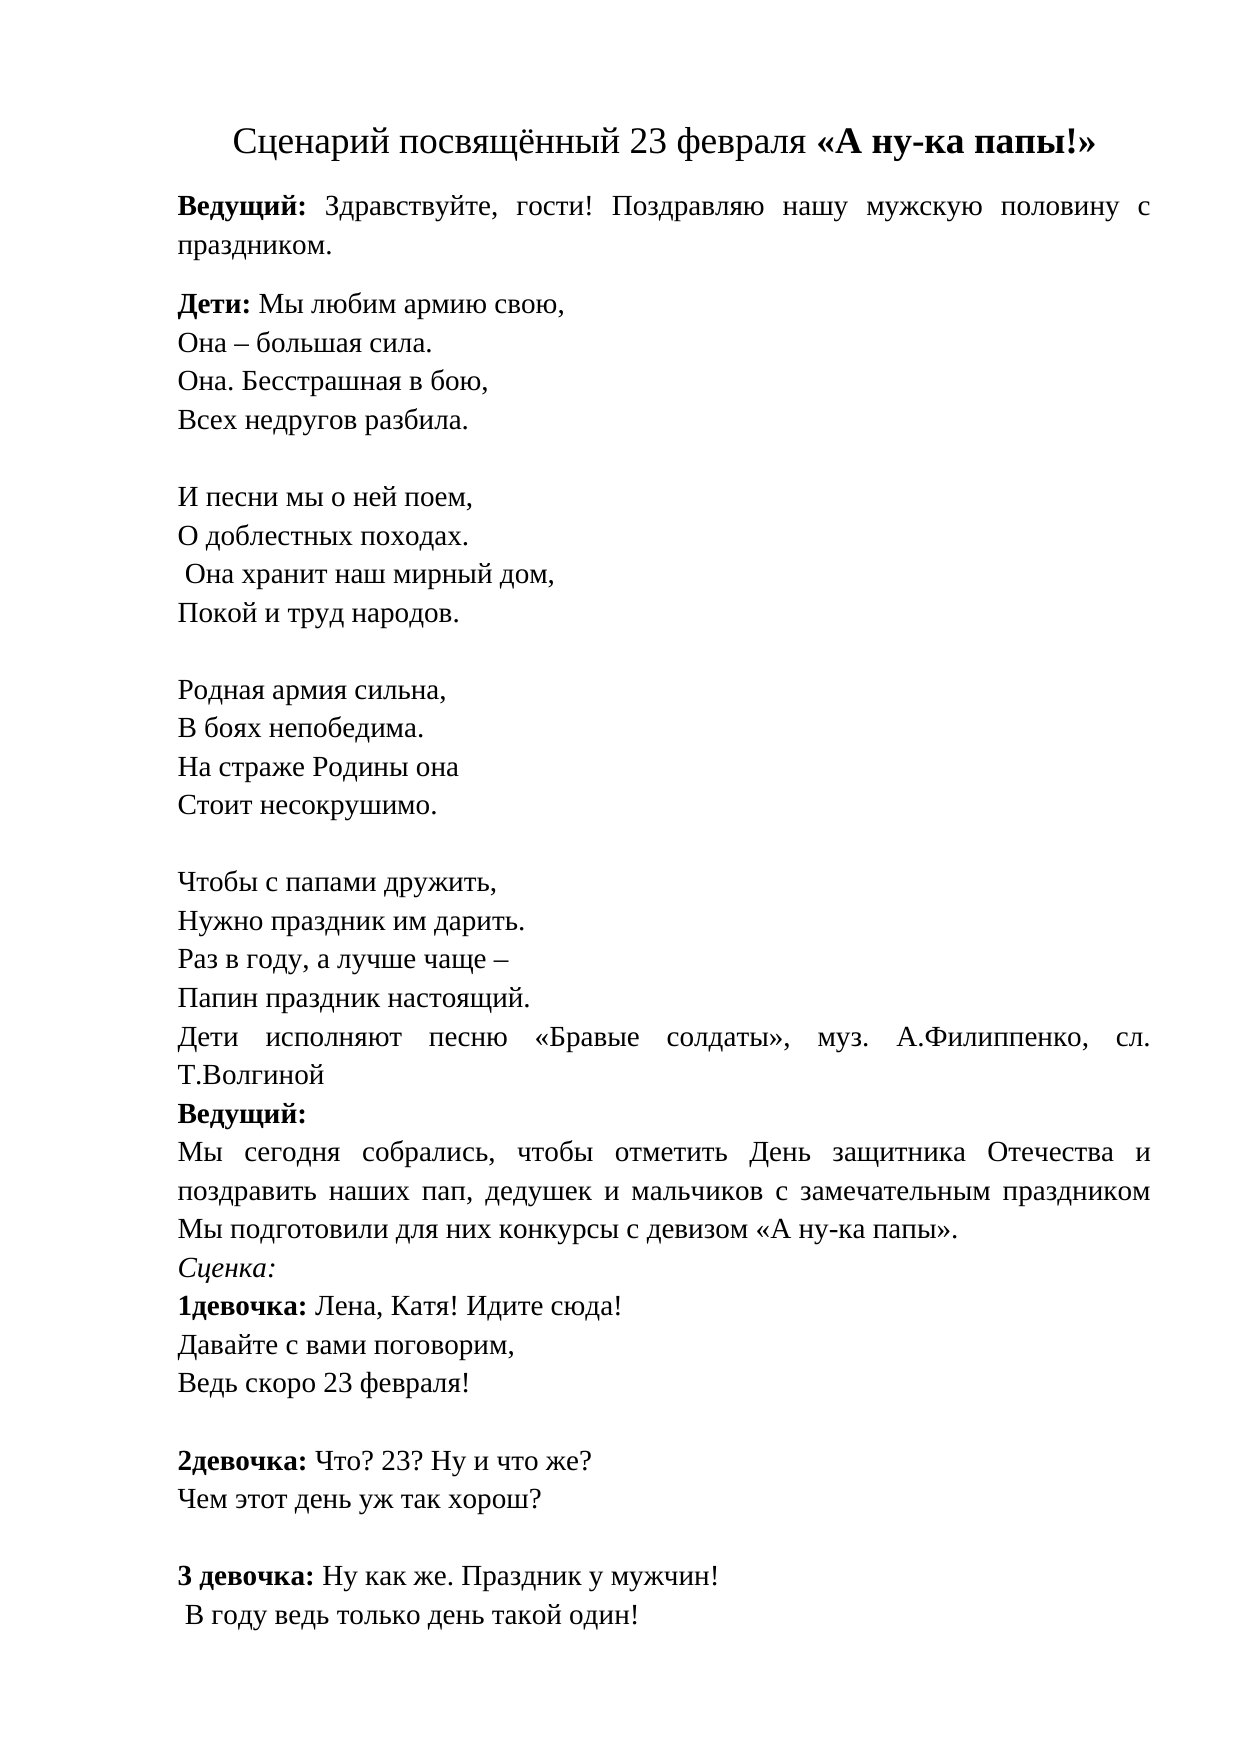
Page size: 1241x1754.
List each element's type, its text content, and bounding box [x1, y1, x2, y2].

text В году ведь только день такой один! [177, 1597, 1152, 1630]
text Мы сегодня собрались, чтобы отметить День защитника Отечества и поздравить наших пап, дедушек и мальчиков с замечательным праздником Мы подготовили для них конкурсы с девизом «А ну-ка папы». [177, 1134, 1152, 1245]
text На страже Родины она [177, 749, 1152, 782]
text Она хранит наш мирный дом, [177, 556, 1152, 590]
text О доблестных походах. [177, 518, 1152, 551]
text Ведущий: [177, 1096, 1152, 1129]
text Покой и труд народов. [177, 595, 1152, 628]
text Давайте с вами поговорим, [177, 1327, 1152, 1361]
text Сценарий посвящённый 23 февраля «А ну-ка папы!» [177, 118, 1152, 161]
text 3 девочка: Ну как же. Праздник у мужчин! [177, 1558, 1152, 1592]
text Сценка: [177, 1250, 1152, 1283]
text В боях непобедима. [177, 710, 1152, 744]
text Нужно праздник им дарить. [177, 903, 1152, 937]
text Стоит несокрушимо. [177, 787, 1152, 821]
text 1девочка: Лена, Катя! Идите сюда! [177, 1288, 1152, 1322]
text Она. Бесстрашная в бою, [177, 363, 1152, 397]
text Чем этот день уж так хорош? [177, 1481, 1152, 1515]
text Чтобы с папами дружить, [177, 864, 1152, 898]
text Ведущий: Здравствуйте, гости! Поздравляю нашу мужскую половину с праздником. [177, 188, 1152, 261]
text Она – большая сила. [177, 325, 1152, 358]
text Дети: Мы любим армию свою, [177, 286, 1152, 320]
text Папин праздник настоящий. [177, 980, 1152, 1014]
text И песни мы о ней поем, [177, 479, 1152, 513]
text Дети исполняют песню «Бравые солдаты», муз. А.Филиппенко, сл. Т.Волгиной [177, 1019, 1152, 1091]
text Родная армия сильна, [177, 672, 1152, 705]
text Всех недругов разбила. [177, 402, 1152, 436]
text 2девочка: Что? 23? Ну и что же? [177, 1443, 1152, 1476]
text Ведь скоро 23 февраля! [177, 1366, 1152, 1399]
text Раз в году, а лучше чаще – [177, 942, 1152, 975]
